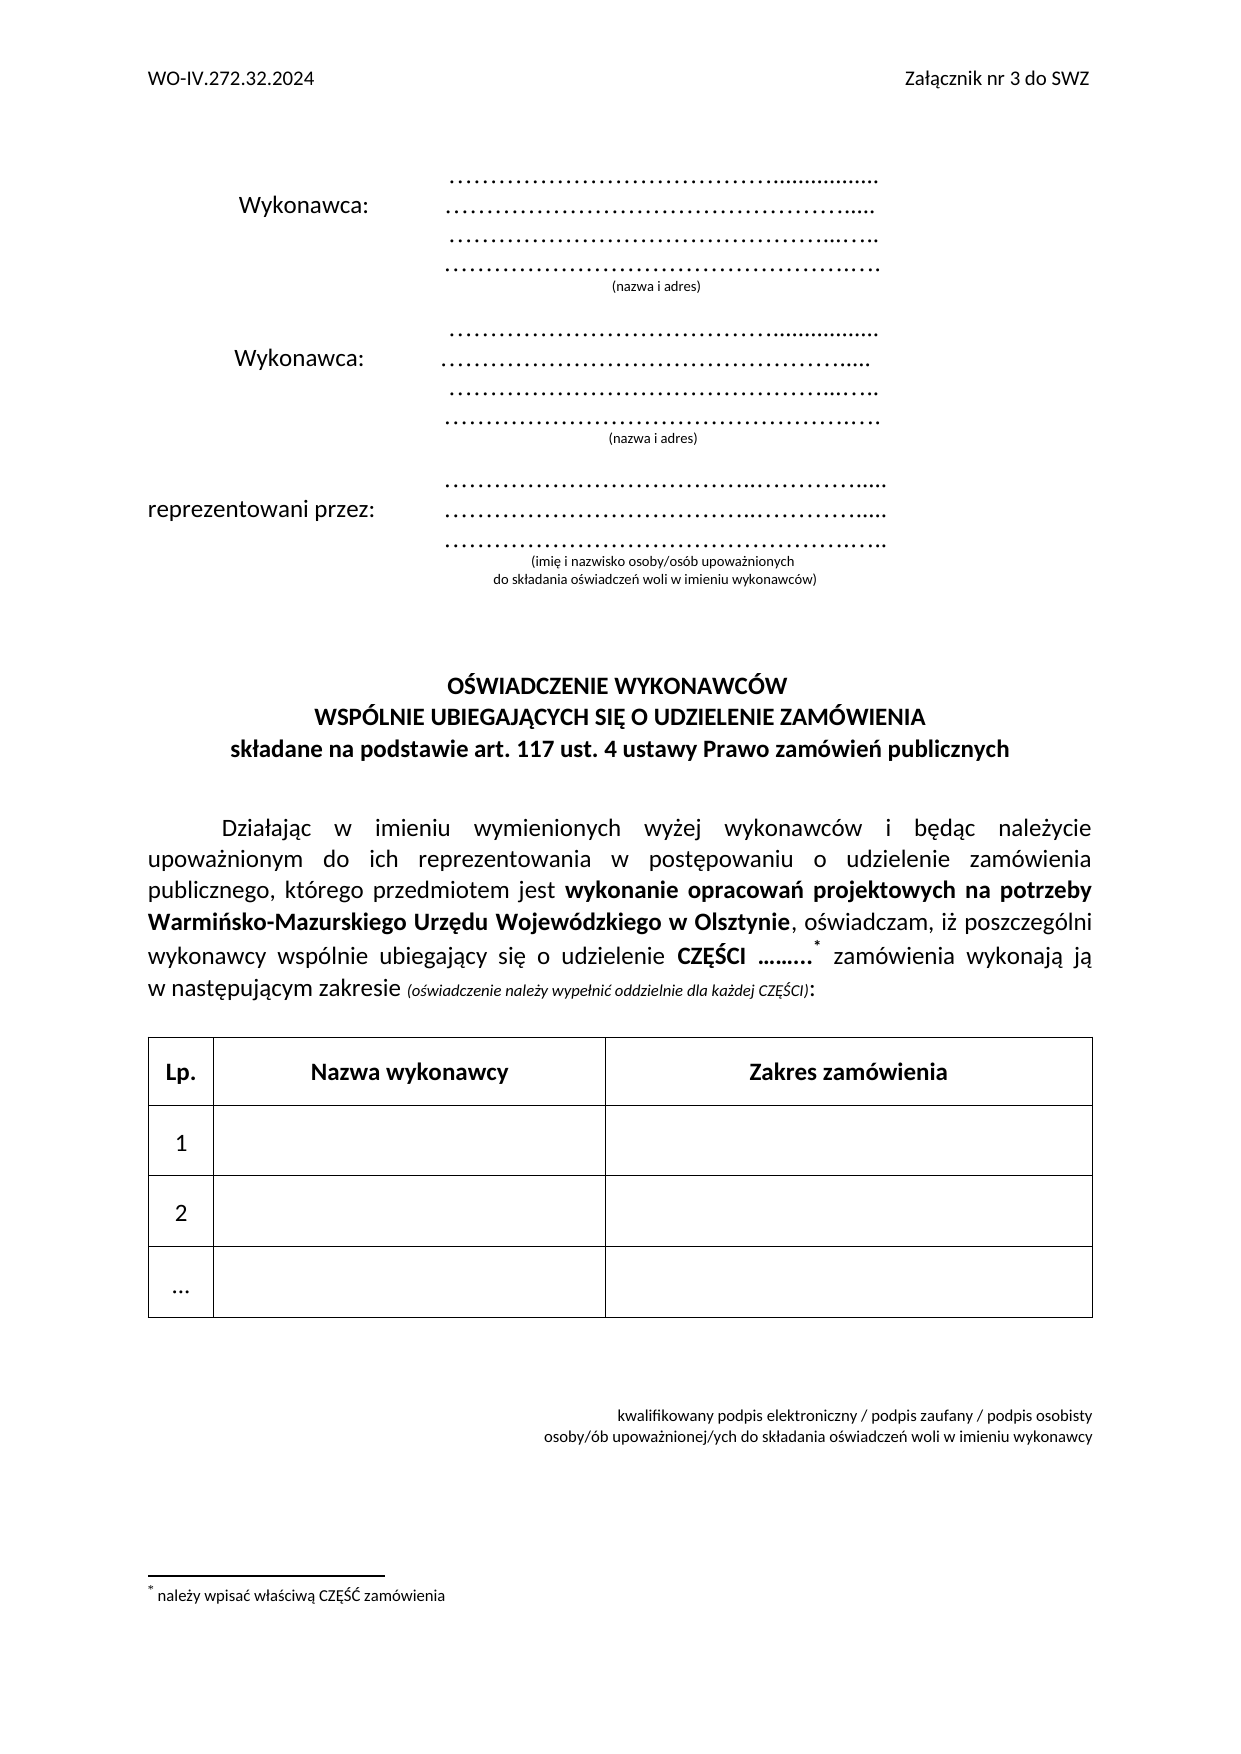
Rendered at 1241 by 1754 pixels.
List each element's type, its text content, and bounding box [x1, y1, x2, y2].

text OŚWIADCZENIE WYKONAWCÓW WSPÓLNIE UBIEGAJĄCYCH SIĘ O UDZIELENIE ZAMÓWIENIA składane na podstawie art. 117 ust. 4 ustawy Prawo zamówień publicznych [148, 669, 1092, 763]
table_header Nazwa wykonawcy [214, 1038, 605, 1104]
text Wykonawca: …………………………………………..... [222, 189, 1092, 219]
table_cell [214, 1106, 605, 1175]
text ………………………………………...….. [148, 372, 1092, 401]
text reprezentowani przez: ………………………………..…………..... [148, 493, 1092, 524]
text ………………………………………….….. [148, 524, 1092, 552]
text osoby/ób upoważnionej/ych do składania oświadczeń woli w imieniu wykonawcy [148, 1426, 1092, 1446]
text …………………………………................. [148, 313, 1092, 342]
table_cell [606, 1176, 1092, 1246]
table_cell [606, 1106, 1092, 1175]
table_cell ... [149, 1247, 213, 1317]
text Działając w imieniu wymienionych wyżej wykonawców i będąc należycie upoważnionym do ich reprezentowania w postępowaniu o udzielenie zamówienia publicznego, którego przedmiotem jest wykonanie opracowań projektowych na potrzeby Warmińsko-Mazurskiego Urzędu Wojewódzkiego w Olsztynie, oświadczam, iż poszczególni wykonawcy wspólnie ubiegający się o udzielenie CZĘŚCI ……...* zamówienia wykonają ją w następującym zakresie (oświadczenie należy wypełnić oddzielnie dla każdej CZĘŚCI): [148, 811, 1092, 1003]
table_header Zakres zamówienia [606, 1038, 1092, 1104]
text (nazwa i adres) [148, 277, 1092, 295]
text Wykonawca: …………………………………………..... [222, 342, 1092, 372]
table_cell [214, 1247, 605, 1317]
text (nazwa i adres) [148, 430, 1092, 448]
table_header Lp. [149, 1038, 213, 1104]
table_cell [606, 1247, 1092, 1317]
table_cell 2 [149, 1176, 213, 1246]
text ………………………………………….…. [148, 401, 1092, 430]
text ………………………………………...….. [148, 219, 1092, 248]
text ………………………………..…………..... [148, 464, 1092, 493]
text …………………………………................. [148, 160, 1092, 189]
text ………………………………………….…. [148, 248, 1092, 277]
table_cell 1 [149, 1106, 213, 1175]
table_cell [214, 1176, 605, 1246]
text (imię i nazwisko osoby/osób upoważnionych do składania oświadczeń woli w imieniu wykonawców) [148, 552, 1092, 588]
text kwalifikowany podpis elektroniczny / podpis zaufany / podpis osobisty [148, 1406, 1092, 1426]
